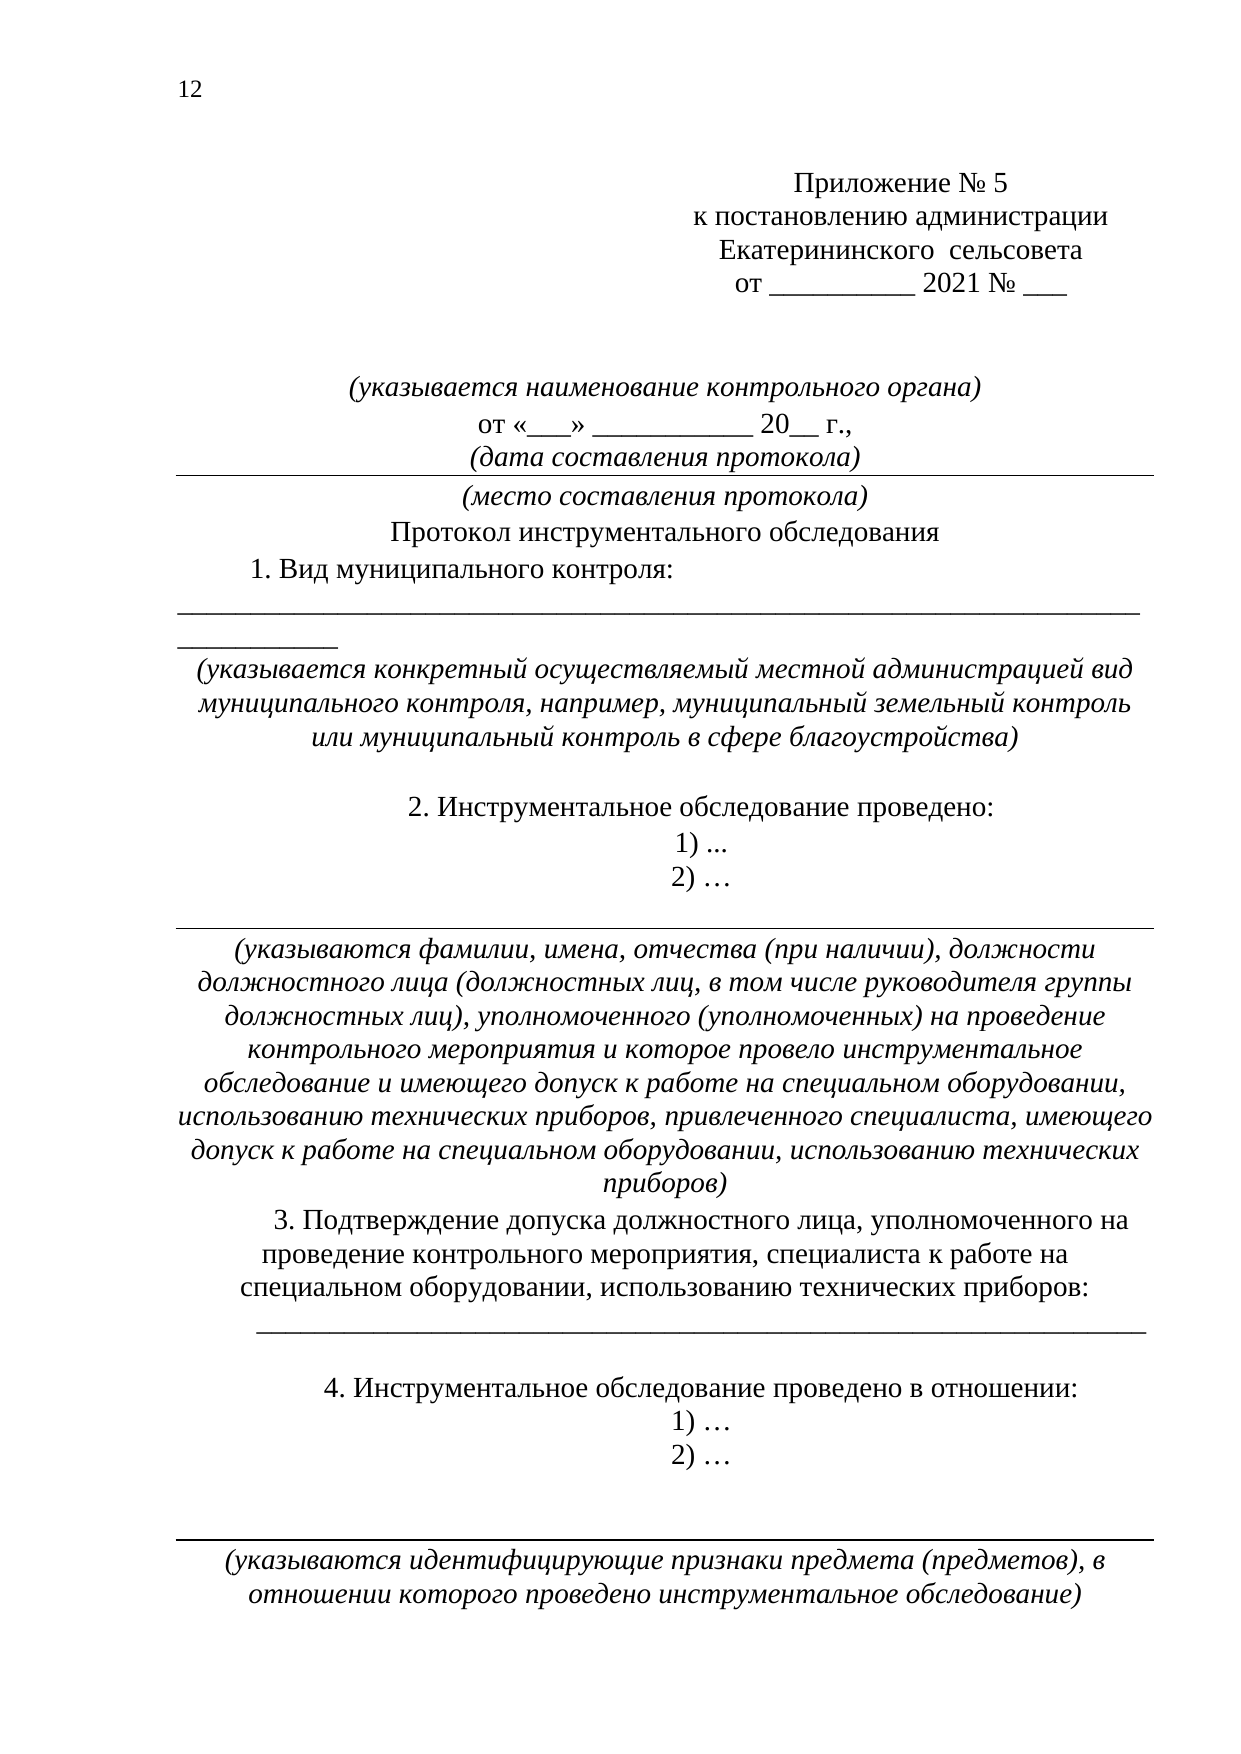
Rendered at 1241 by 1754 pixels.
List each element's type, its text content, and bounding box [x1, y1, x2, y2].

text Приложение № 5 [650, 165, 1152, 198]
table_cell (указываются идентифицирующие признаки предмета (предметов), в отношении которого проведено инструментальное обследование) [176, 1541, 1154, 1611]
text к постановлению администрации Екатерининского сельсовета [650, 198, 1152, 265]
table_cell 1. Вид муниципального контроля: _____________________________________________________________________________ (указывается конкретный осуществляемый местной администрацией вид муниципального контроля, например, муниципальный земельный контроль или муниципальный контроль в сфере благоустройства) [176, 549, 1154, 787]
table_cell 2. Инструментальное обследование проведено: [176, 787, 1154, 824]
table_cell (указывается наименование контрольного органа) [176, 366, 1154, 404]
table_cell (указываются фамилии, имена, отчества (при наличии), должности должностного лица (должностных лиц, в том числе руководителя группы должностных лиц), уполномоченного (уполномоченных) на проведение контрольного мероприятия и которое провело инструментальное обследование и имеющего допуск к работе на специальном оборудовании, использованию технических приборов, привлеченного специалиста, имеющего допуск к работе на специальном оборудовании, использованию технических приборов) [176, 929, 1154, 1201]
text от __________ 2021 № ___ [650, 265, 1152, 299]
table_cell от «___» ___________ 20__ г., (дата составления протокола) [176, 404, 1154, 474]
table_cell Протокол инструментального обследования [176, 513, 1154, 549]
table_cell (место составления протокола) [176, 476, 1154, 513]
table_cell 3. Подтверждение допуска должностного лица, уполномоченного на проведение контрольного мероприятия, специалиста к работе на специальном оборудовании, использованию технических приборов: _____________________________________________________________ 4. Инструментальное обследование проведено в отношении: 1) … 2) … [176, 1201, 1154, 1539]
table_cell 1) ... 2) … [176, 824, 1154, 928]
